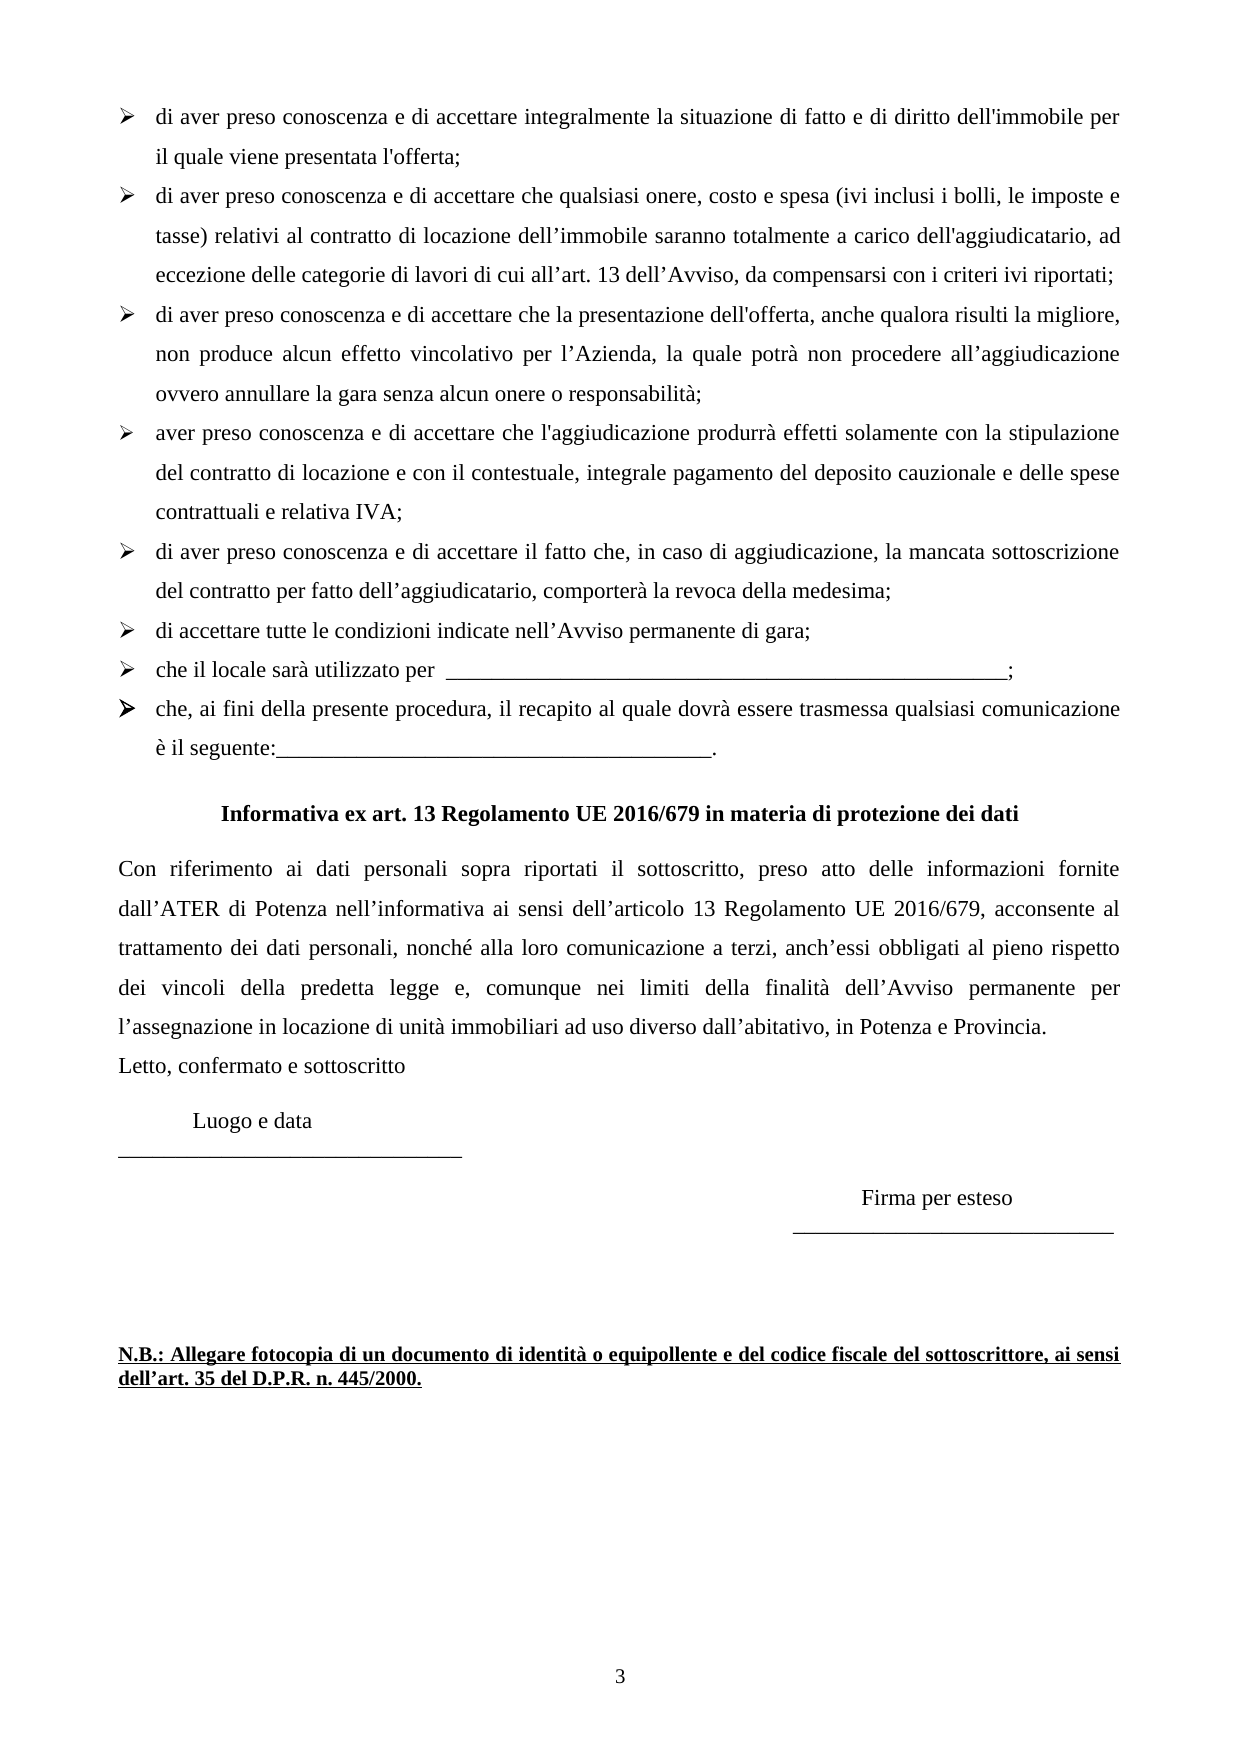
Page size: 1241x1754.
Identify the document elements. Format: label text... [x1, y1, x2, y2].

list che, ai fini della presente procedura, il recapito al quale dovrà essere trasmessa qualsiasi comunicazione è il seguente:______________________________________. [118, 695, 1122, 761]
list di aver preso conoscenza e di accettare che qualsiasi onere, costo e spesa (ivi inclusi i bolli, le imposte e tasse) relativi al contratto di locazione dell’immobile saranno totalmente a carico dell'aggiudicatario, ad eccezione delle categorie di lavori di cui all’art. 13 dell’Avviso, da compensarsi con i criteri ivi riportati; [118, 182, 1122, 288]
list aver preso conoscenza e di accettare che l'aggiudicazione produrrà effetti solamente con la stipulazione del contratto di locazione e con il contestuale, integrale pagamento del deposito cauzionale e delle spese contrattuali e relativa IVA; [118, 419, 1122, 524]
text ____________________________ [118, 1210, 1122, 1237]
text N.B.: Allegare fotocopia di un documento di identità o equipollente e del codice fiscale del sottoscrittore, ai sensi dell’art. 35 del D.P.R. n. 445/2000. [118, 1342, 1122, 1390]
text Con riferimento ai dati personali sopra riportati il sottoscritto, preso atto delle informazioni fornite dall’ATER di Potenza nell’informativa ai sensi dell’articolo 13 Regolamento UE 2016/679, acconsente al trattamento dei dati personali, nonché alla loro comunicazione a terzi, anch’essi obbligati al pieno rispetto dei vincoli della predetta legge e, comunque nei limiti della finalità dell’Avviso permanente per l’assegnazione in locazione di unità immobiliari ad uso diverso dall’abitativo, in Potenza e Provincia. [118, 855, 1122, 1039]
text Letto, confermato e sottoscritto [118, 1052, 1122, 1079]
text Firma per esteso [782, 1184, 1122, 1210]
text ______________________________ [118, 1134, 1122, 1160]
list di aver preso conoscenza e di accettare che la presentazione dell'offerta, anche qualora risulti la migliore, non produce alcun effetto vincolativo per l’Azienda, la quale potrà non procedere all’aggiudicazione ovvero annullare la gara senza alcun onere o responsabilità; [118, 301, 1122, 406]
list di accettare tutte le condizioni indicate nell’Avviso permanente di gara; [118, 617, 1122, 643]
text Informativa ex art. 13 Regolamento UE 2016/679 in materia di protezione dei dati [118, 800, 1122, 827]
list di aver preso conoscenza e di accettare integralmente la situazione di fatto e di diritto dell'immobile per il quale viene presentata l'offerta; [118, 103, 1122, 169]
text Luogo e data [118, 1107, 1122, 1134]
list di aver preso conoscenza e di accettare il fatto che, in caso di aggiudicazione, la mancata sottoscrizione del contratto per fatto dell’aggiudicatario, comporterà la revoca della medesima; [118, 538, 1122, 603]
list che il locale sarà utilizzato per _________________________________________________; [118, 656, 1122, 682]
